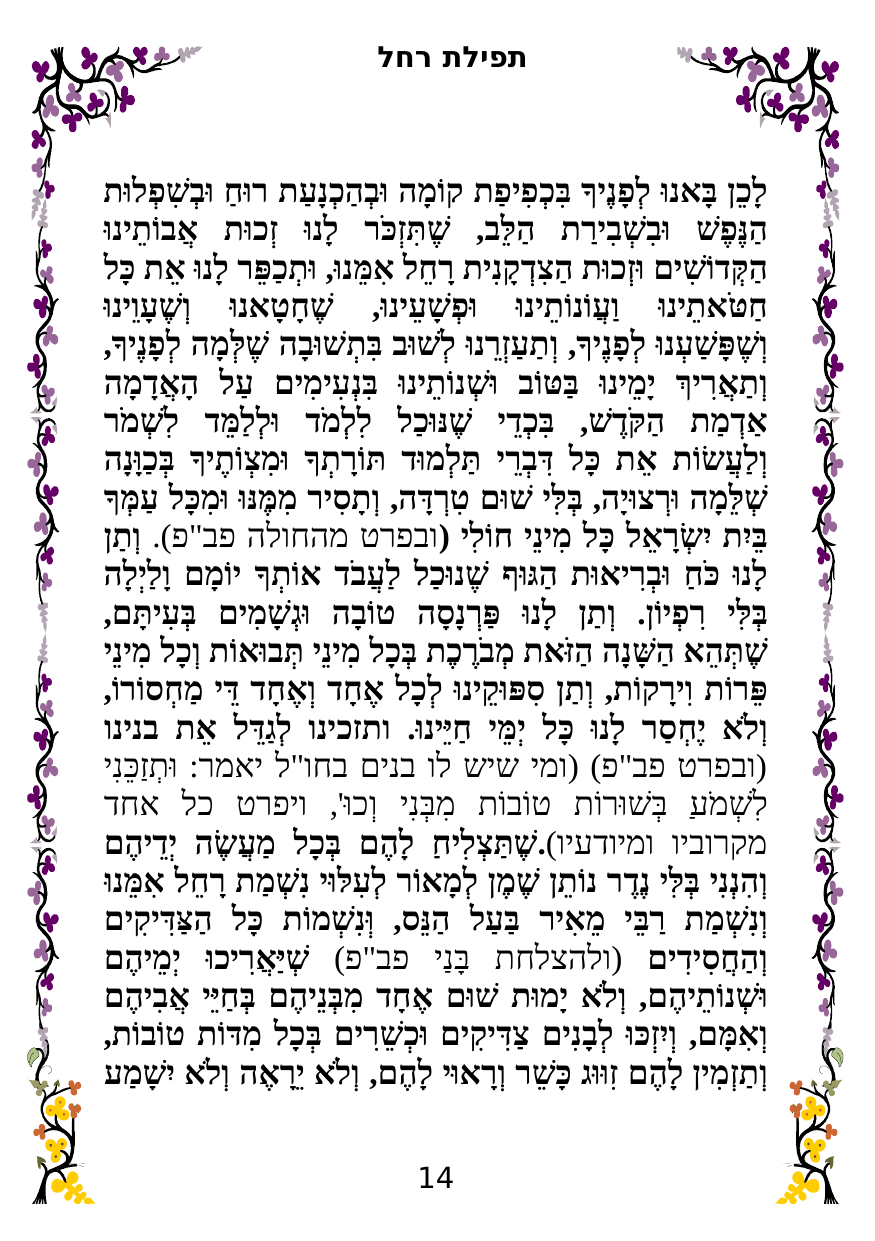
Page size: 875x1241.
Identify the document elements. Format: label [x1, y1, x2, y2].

text [103, 171, 768, 1091]
